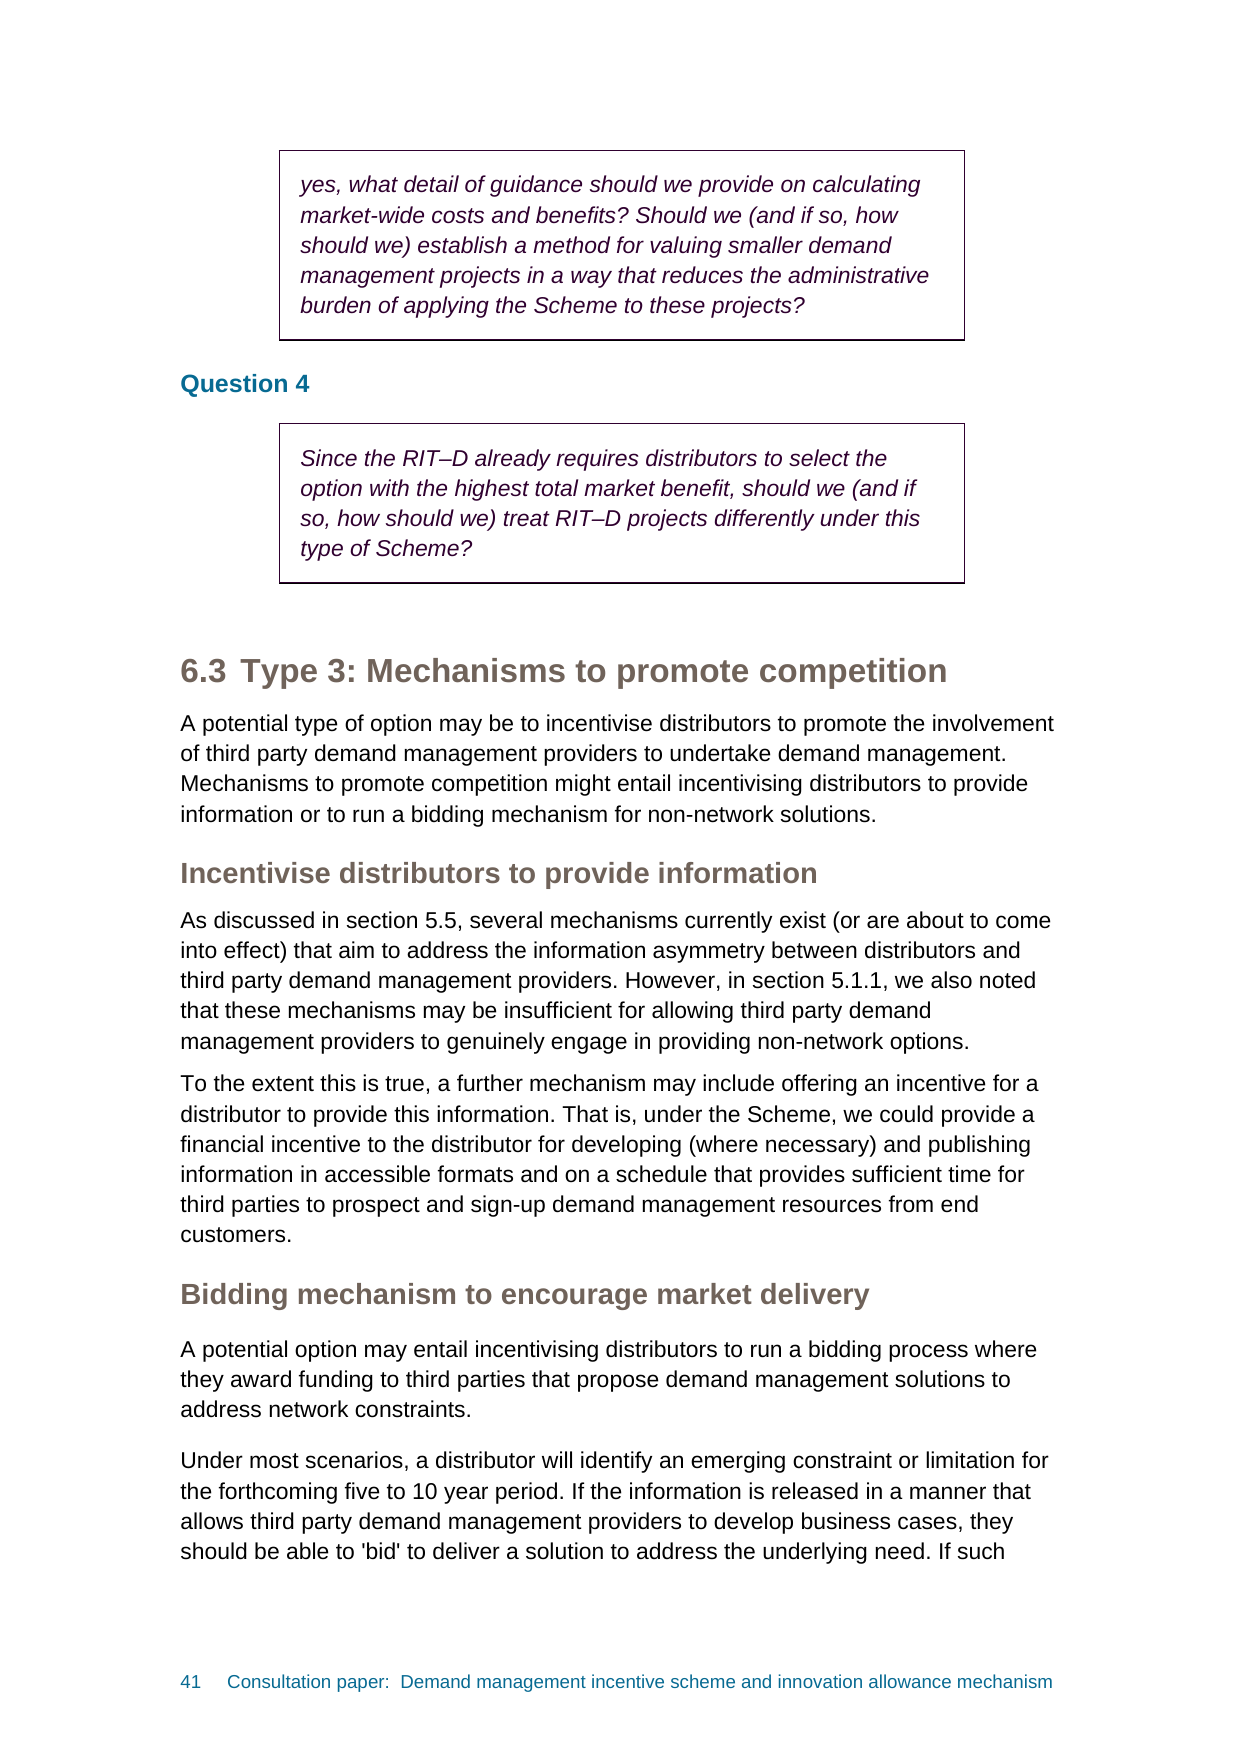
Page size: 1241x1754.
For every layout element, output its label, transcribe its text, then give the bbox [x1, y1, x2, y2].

picture [710, 1678, 714, 1688]
picture [957, 1678, 961, 1688]
picture [853, 1678, 857, 1688]
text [180, 1447, 1063, 1564]
subtitle Type 3: Mechanisms to promote competition [180, 651, 1063, 689]
text Since the RIT–D already requires distributors to select the option with the highest total market benefit, should we (and if so, how should we) treat RIT–D projects differently under this type of Scheme? [280, 424, 964, 582]
list As discussed in section 5.5, several mechanisms currently exist (or are about to come into effect) that aim to address the information asymmetry between distributors and third party demand management providers. However, in section 5.1.1, we also noted that these mechanisms may be insufficient for allowing third party demand management providers to genuinely engage in providing non-network options. [180, 907, 1063, 1054]
text A potential type of option may be to incentivise distributors to promote the involvement of third party demand management providers to undertake demand management. Mechanisms to promote competition might entail incentivising distributors to provide information or to run a bidding mechanism for non-network solutions. [180, 710, 1063, 827]
picture [782, 1678, 786, 1688]
subtitle Incentivise distributors to provide information [180, 856, 1063, 889]
picture [321, 1678, 325, 1688]
text A potential option may entail incentivising distributors to run a bidding process where they award funding to third parties that propose demand management solutions to address network constraints. [180, 1336, 1063, 1423]
list To the extent this is true, a further mechanism may include offering an incentive for a distributor to provide this information. That is, under the Scheme, we could provide a financial incentive to the distributor for developing (where necessary) and publishing information in accessible formats and on a schedule that provides sufficient time for third parties to prospect and sign-up demand management resources from end customers. [180, 1070, 1063, 1248]
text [280, 151, 964, 339]
subtitle Bidding mechanism to encourage market delivery [180, 1277, 1063, 1310]
